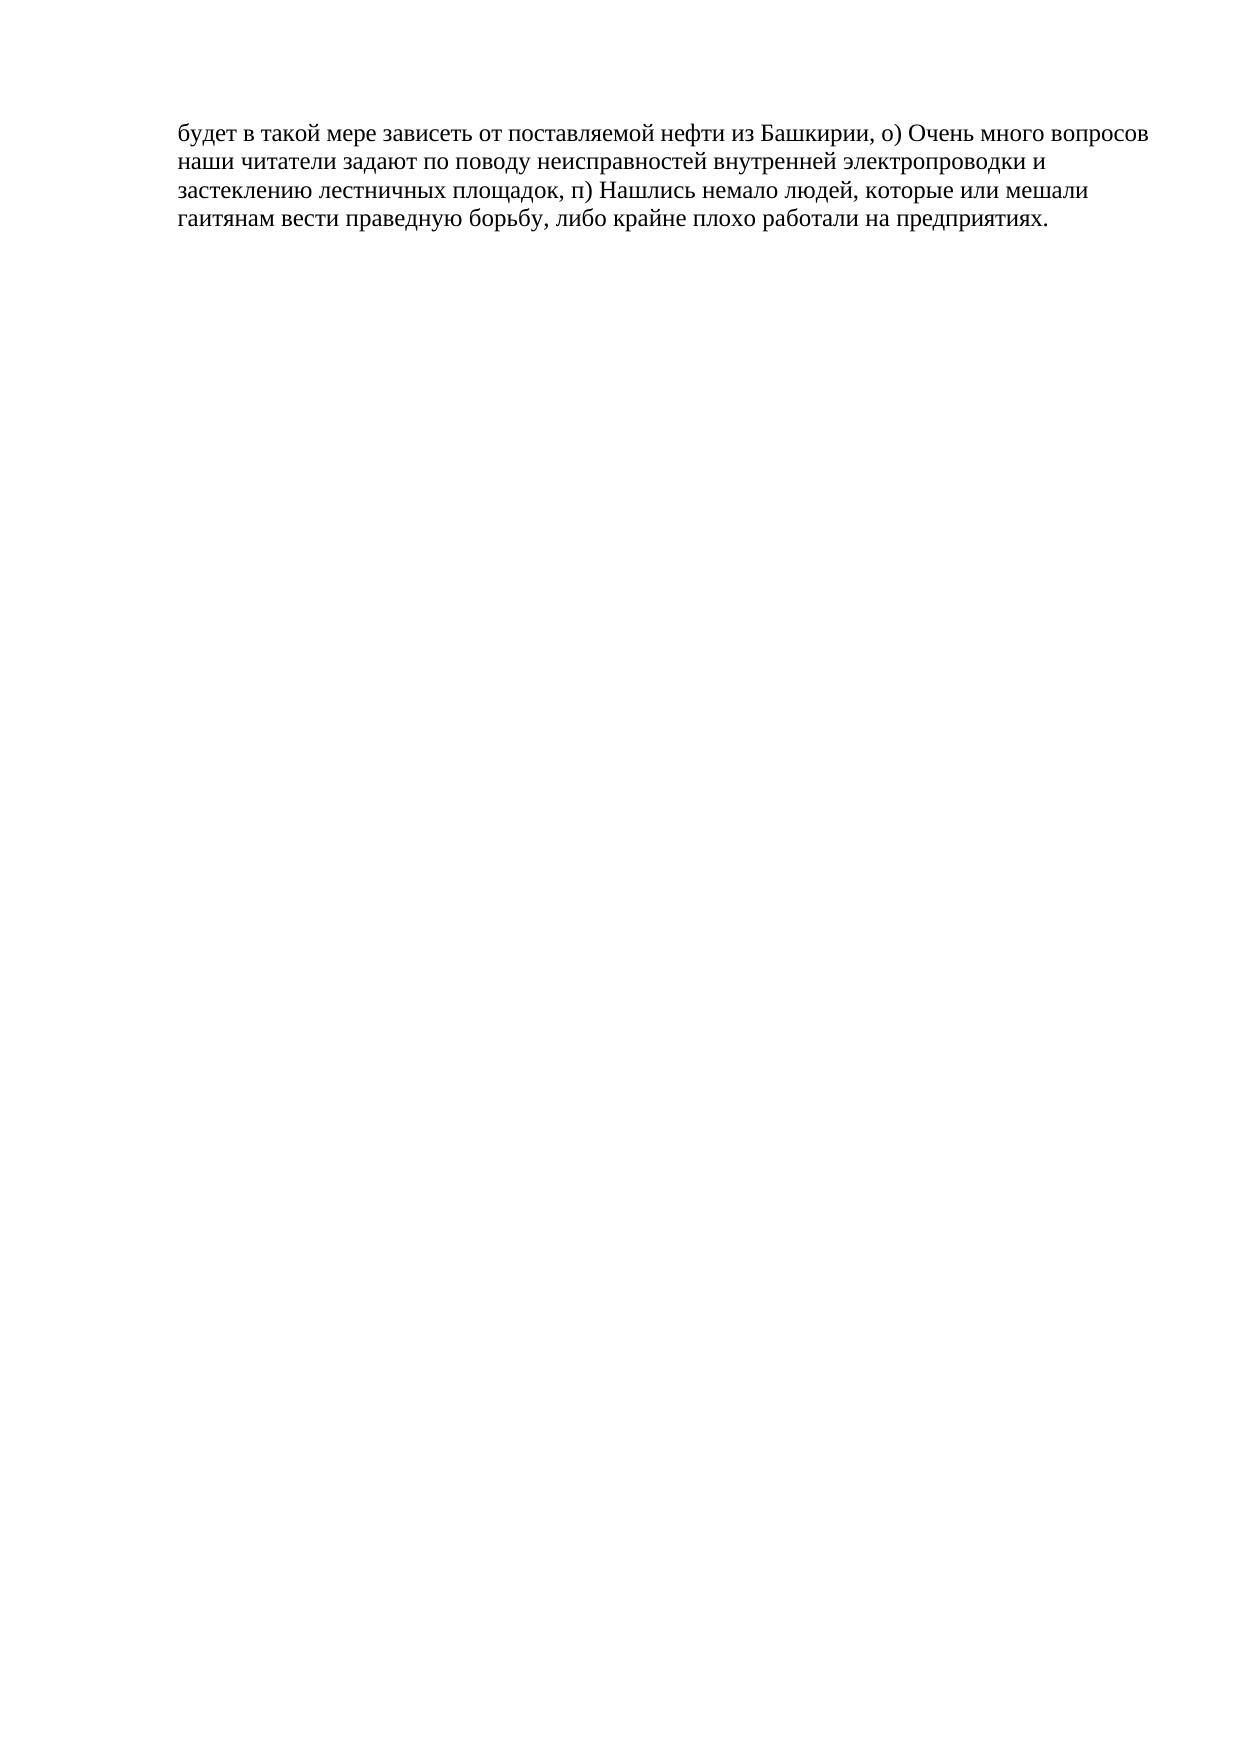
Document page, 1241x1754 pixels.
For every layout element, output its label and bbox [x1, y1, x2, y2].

text [177, 118, 1152, 232]
